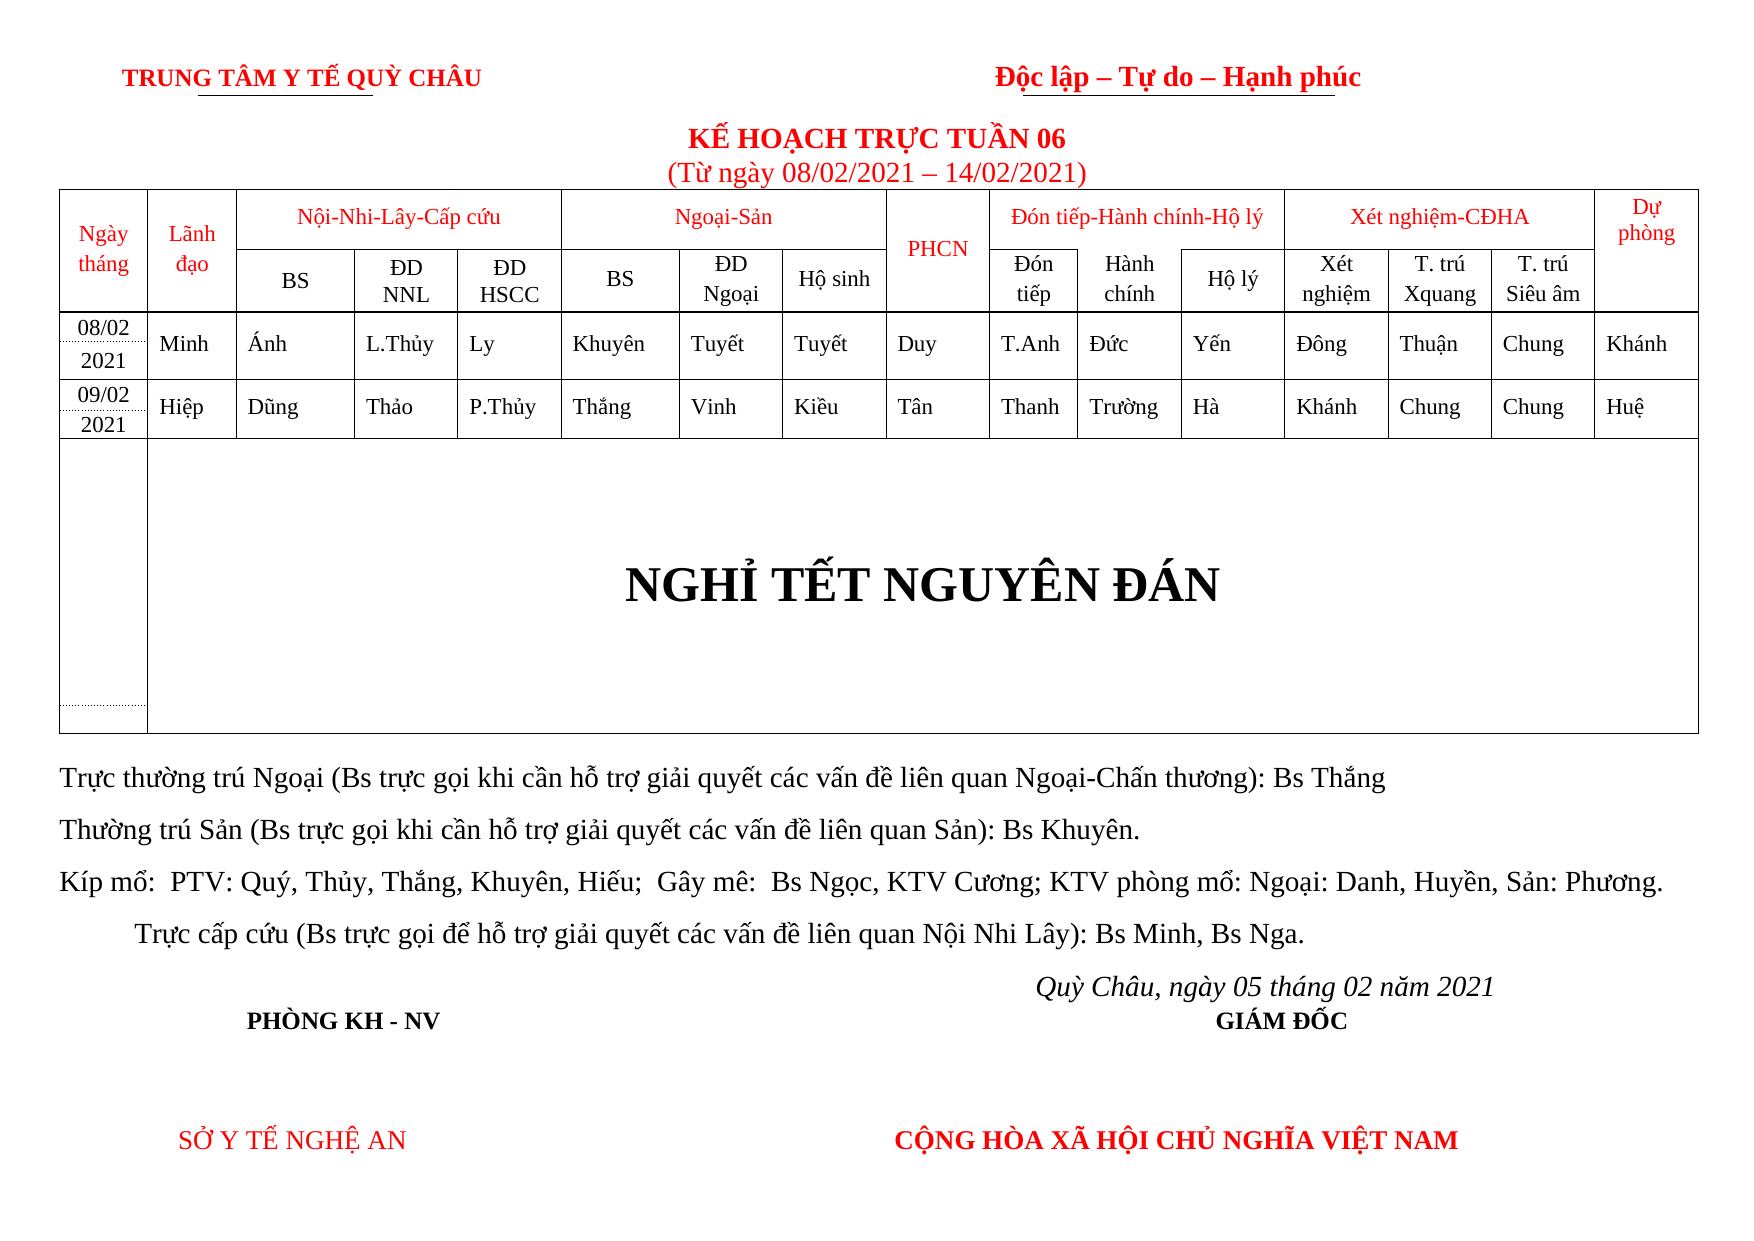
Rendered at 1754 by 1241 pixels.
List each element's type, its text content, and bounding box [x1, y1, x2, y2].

table_header PHCN [887, 190, 989, 311]
text (Từ ngày 08/02/2021 – 14/02/2021) [59, 155, 1695, 188]
table_cell Trường [1078, 380, 1181, 438]
table_cell Tuyết [783, 313, 886, 379]
table_cell 2021 [60, 341, 147, 379]
table_cell Khánh [1285, 380, 1388, 438]
text KẾ HOẠCH TRỰC TUẦN 06 [59, 121, 1695, 155]
table_cell Thuận [1389, 313, 1491, 379]
table_cell Hộ sinh [783, 250, 886, 311]
table_cell Hành chính [1078, 249, 1181, 311]
text TRUNG TÂM Y TẾ QUỲ CHÂU Độc lập – Tự do – Hạnh phúc [59, 59, 1695, 93]
table_cell Duy [887, 313, 989, 379]
table_cell Chung [1389, 380, 1491, 438]
table_cell T. trú Siêu âm [1492, 250, 1594, 311]
table_cell Minh [148, 313, 236, 379]
text Trực cấp cứu (Bs trực gọi để hỗ trợ giải quyết các vấn đề liên quan Nội Nhi Lây): Bs Minh, Bs Nga. Quỳ Châu, ngày 05 tháng 02 năm 2021 [59, 902, 1695, 1006]
table_cell Huệ [1595, 380, 1698, 438]
table_cell Vinh [680, 380, 782, 438]
table_cell ĐD Ngoại [680, 250, 782, 311]
table_cell Ánh [237, 313, 354, 379]
table_header Dự phòng [1595, 190, 1698, 249]
table_cell Ly [458, 313, 561, 379]
table_header Ngày tháng [60, 190, 147, 311]
text Kíp mổ: PTV: Quý, Thủy, Thắng, Khuyên, Hiếu; Gây mê: Bs Ngọc, KTV Cương; KTV phòng mổ: Ngoại: Danh, Huyền, Sản: Phương. [59, 850, 1695, 902]
table_header Lãnh đạo [148, 190, 236, 311]
table_cell Dũng [237, 380, 354, 438]
table_cell BS [562, 250, 679, 311]
table_cell [60, 439, 147, 705]
table_cell Tuyết [680, 313, 782, 379]
table_cell [60, 705, 147, 732]
table_cell Đức [1078, 313, 1181, 379]
table_cell Tân [887, 380, 989, 438]
table_header Nội-Nhi-Lây-Cấp cứu [237, 190, 561, 249]
table_cell [1595, 249, 1698, 311]
table_cell ĐD HSCC [458, 250, 561, 311]
table_cell Hà [1182, 380, 1284, 438]
table_cell NGHỈ TẾT NGUYÊN ĐÁN [148, 439, 1698, 732]
table_cell T.Anh [990, 313, 1077, 379]
text PHÒNG KH - NV GIÁM ĐỐC [59, 1006, 1695, 1035]
table_header Ngoại-Sản [562, 190, 886, 249]
table_cell Chung [1492, 380, 1594, 438]
table_cell Xét nghiệm [1285, 250, 1388, 311]
table_cell ĐD NNL [355, 250, 457, 311]
table_cell BS [237, 250, 354, 311]
table_cell Thanh [990, 380, 1077, 438]
table_cell Kiều [783, 380, 886, 438]
table_cell Chung [1492, 313, 1594, 379]
text Thường trú Sản (Bs trực gọi khi cần hỗ trợ giải quyết các vấn đề liên quan Sản): Bs Khuyên. [59, 798, 1695, 850]
table_cell 08/02 [60, 313, 147, 341]
table_cell 09/02 [60, 380, 147, 410]
table_cell Hiệp [148, 380, 236, 438]
table_cell T. trú Xquang [1389, 250, 1491, 311]
table_cell P.Thủy [458, 380, 561, 438]
table_cell Hộ lý [1182, 250, 1284, 311]
table_cell Khuyên [562, 313, 679, 379]
table_cell 2021 [60, 410, 147, 438]
table_cell Yến [1182, 313, 1284, 379]
table_cell Thắng [562, 380, 679, 438]
table_cell L.Thủy [355, 313, 457, 379]
table_cell Khánh [1595, 313, 1698, 379]
table_header Xét nghiệm-CĐHA [1285, 190, 1594, 249]
table_header Đón tiếp-Hành chính-Hộ lý [990, 190, 1284, 249]
table_cell Đón tiếp [990, 250, 1077, 311]
text Trực thường trú Ngoại (Bs trực gọi khi cần hỗ trợ giải quyết các vấn đề liên quan Ngoại-Chấn thương): Bs Thắng [59, 746, 1695, 798]
text SỞ Y TẾ NGHỆ AN CỘNG HÒA XÃ HỘI CHỦ NGHĨA VIỆT NAM [59, 1124, 1695, 1155]
table_cell Đông [1285, 313, 1388, 379]
table_cell Thảo [355, 380, 457, 438]
